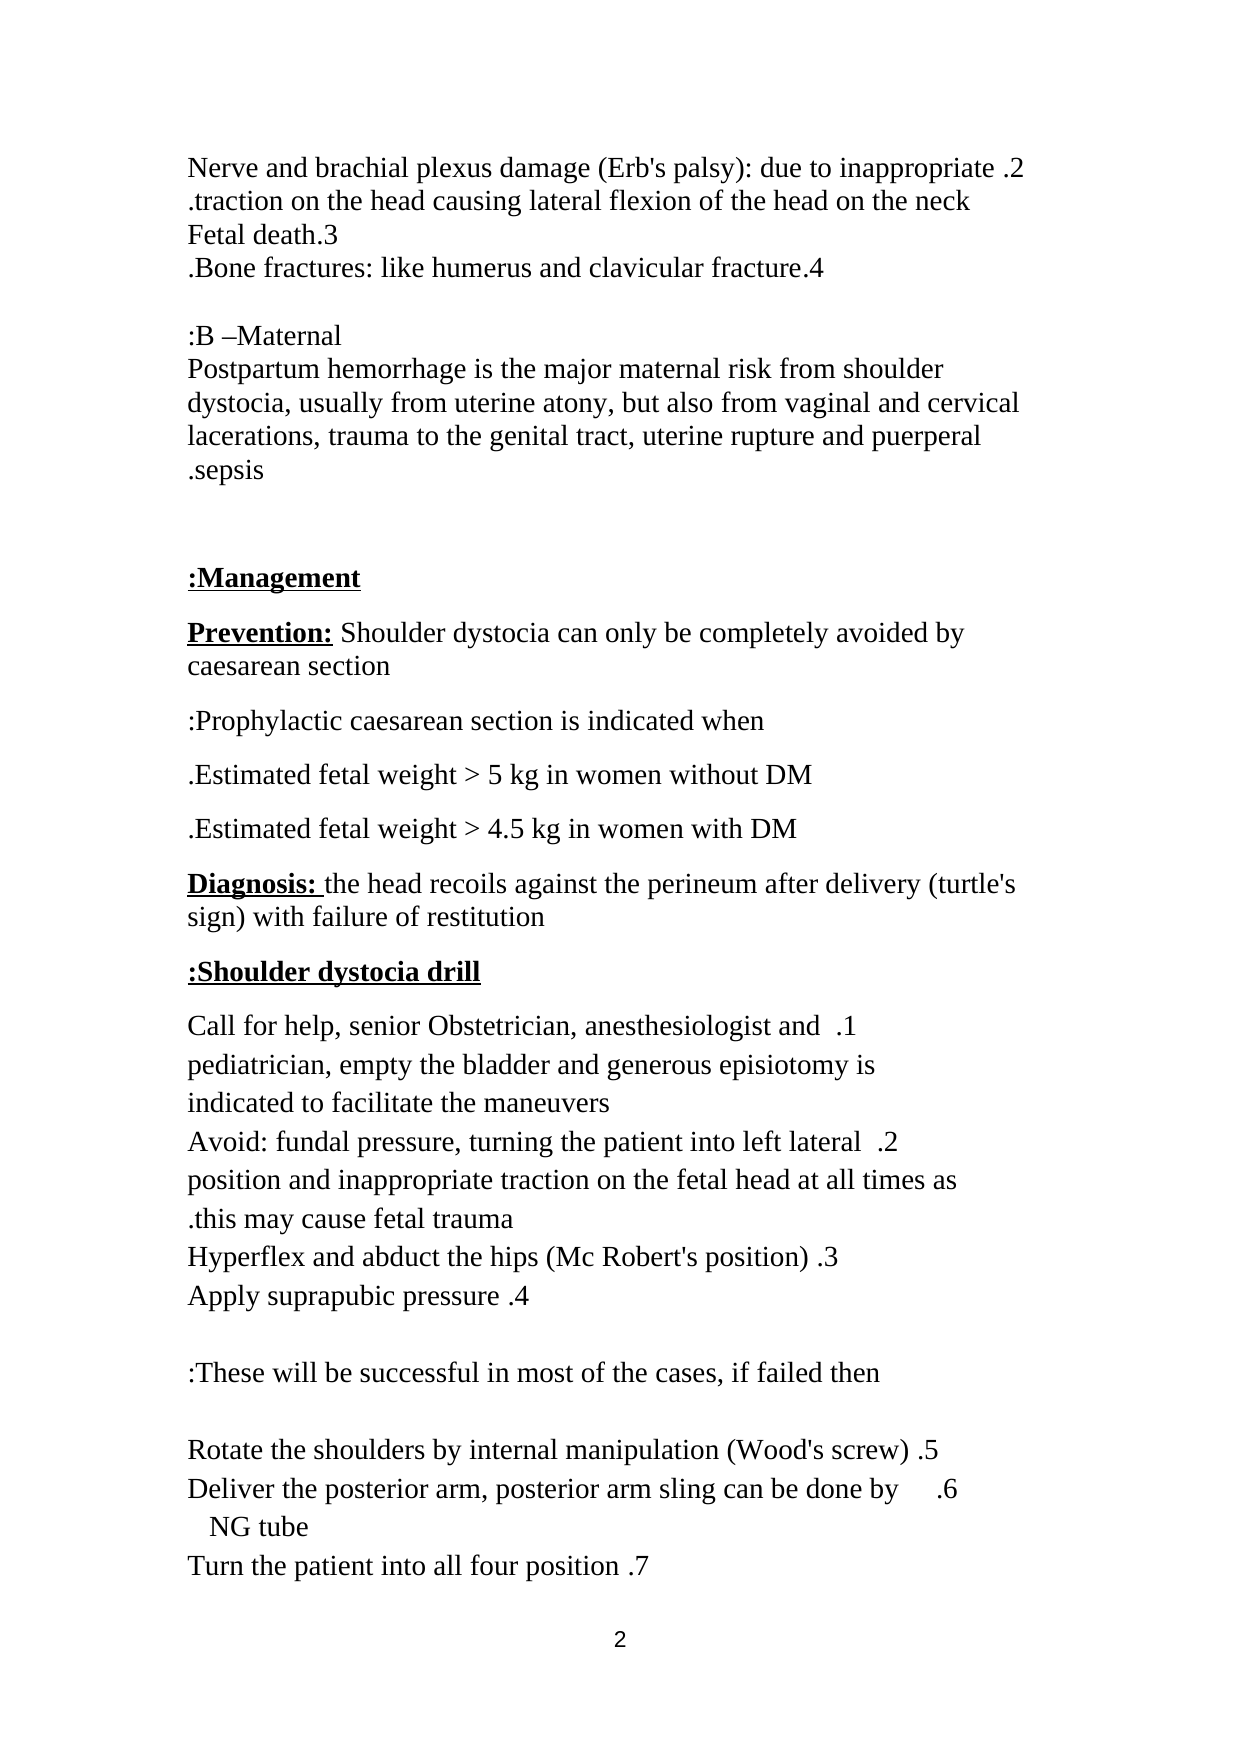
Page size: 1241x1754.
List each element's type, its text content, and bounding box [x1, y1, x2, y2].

text Prophylactic caesarean section is indicated when: [187, 703, 1053, 736]
list 6. Deliver the posterior arm, posterior arm sling can be done by NG tube [187, 1471, 978, 1543]
list 2. Avoid: fundal pressure, turning the patient into left lateral position and inappropriate traction on the fetal head at all times as this may cause fetal trauma. [187, 1124, 978, 1234]
list 5. Rotate the shoulders by internal manipulation (Wood's screw) [187, 1432, 978, 1466]
text Estimated fetal weight > 4.5 kg in women with DM. [187, 812, 1053, 845]
list 1. Call for help, senior Obstetrician, anesthesiologist and pediatrician, empty the bladder and generous episiotomy is indicated to facilitate the maneuvers [187, 1008, 978, 1119]
text 4.Bone fractures: like humerus and clavicular fracture. [187, 251, 1053, 284]
text Postpartum hemorrhage is the major maternal risk from shoulder dystocia, usually from uterine atony, but also from vaginal and cervical lacerations, trauma to the genital tract, uterine rupture and puerperal sepsis. [187, 351, 1053, 485]
text Prevention: Shoulder dystocia can only be completely avoided by caesarean section [187, 615, 1053, 682]
text 2. Nerve and brachial plexus damage (Erb's palsy): due to inappropriate traction on the head causing lateral flexion of the head on the neck. [187, 150, 1053, 217]
text Estimated fetal weight > 5 kg in women without DM. [187, 757, 1053, 791]
list 4. Apply suprapubic pressure [187, 1278, 978, 1312]
text B –Maternal: [187, 318, 1053, 351]
text Management: [187, 561, 1053, 594]
list 7. Turn the patient into all four position [187, 1548, 978, 1581]
list 3. Hyperflex and abduct the hips (Mc Robert's position) [187, 1239, 978, 1273]
text 3.Fetal death [187, 217, 1053, 251]
list These will be successful in most of the cases, if failed then: [187, 1355, 978, 1389]
text Shoulder dystocia drill: [187, 954, 1053, 987]
text Diagnosis: the head recoils against the perineum after delivery (turtle's sign) with failure of restitution [187, 866, 1053, 933]
